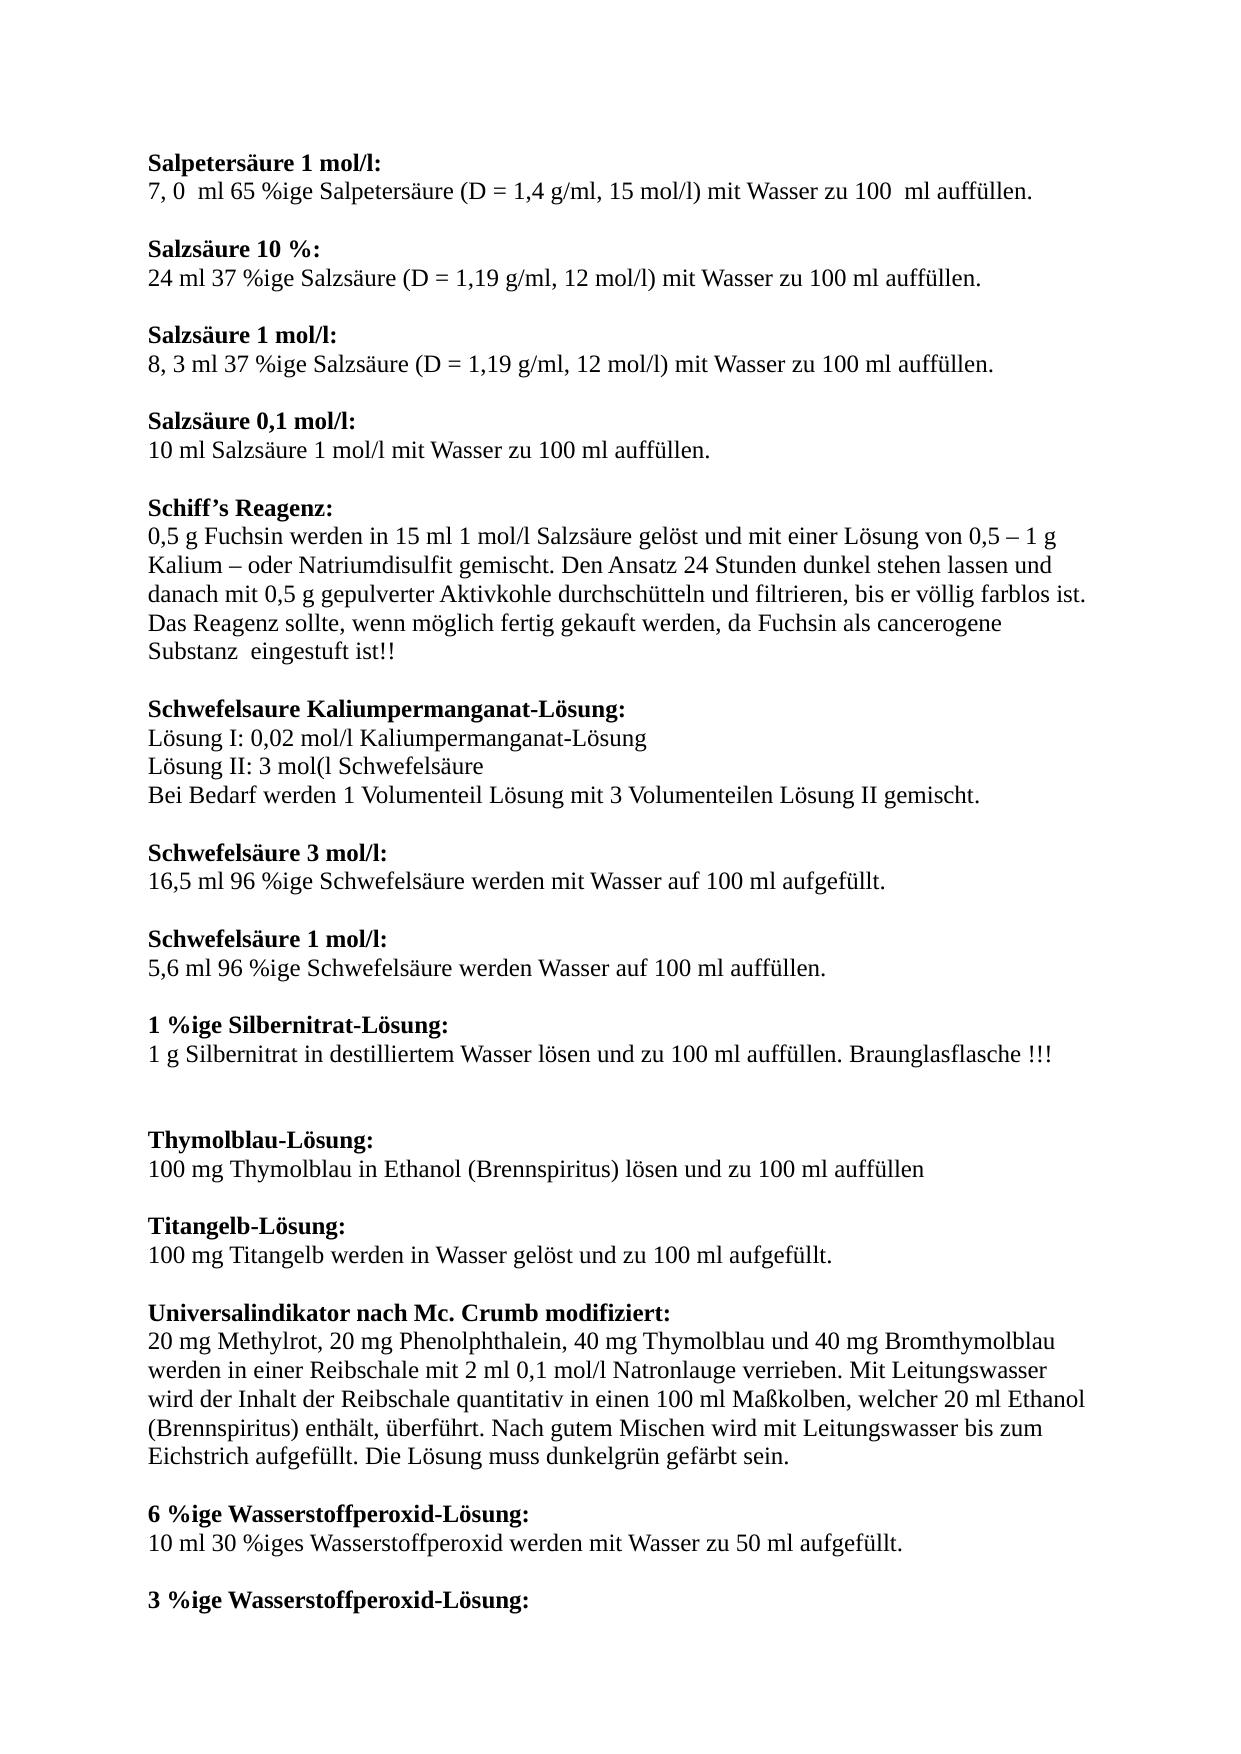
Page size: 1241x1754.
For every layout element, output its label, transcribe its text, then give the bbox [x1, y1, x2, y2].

text Schwefelsaure Kaliumpermanganat-Lösung: [148, 694, 1093, 723]
text Schwefelsäure 1 mol/l: [148, 924, 1093, 953]
text 1 g Silbernitrat in destilliertem Wasser lösen und zu 100 ml auffüllen. Braunglasflasche !!! [148, 1039, 1093, 1068]
text Titangelb-Lösung: [148, 1211, 1093, 1240]
text 8, 3 ml 37 %ige Salzsäure (D = 1,19 g/ml, 12 mol/l) mit Wasser zu 100 ml auffüllen. [148, 349, 1093, 378]
text 100 mg Thymolblau in Ethanol (Brennspiritus) lösen und zu 100 ml auffüllen [148, 1154, 1093, 1183]
text Universalindikator nach Mc. Crumb modifiziert: [148, 1298, 1093, 1326]
text 16,5 ml 96 %ige Schwefelsäure werden mit Wasser auf 100 ml aufgefüllt. [148, 866, 1093, 895]
text 10 ml Salzsäure 1 mol/l mit Wasser zu 100 ml auffüllen. [148, 435, 1093, 464]
text Salzsäure 1 mol/l: [148, 320, 1093, 349]
text Salzsäure 10 %: [148, 234, 1093, 263]
text Das Reagenz sollte, wenn möglich fertig gekauft werden, da Fuchsin als cancerogene Substanz eingestuft ist!! [148, 608, 1093, 665]
text 7, 0 ml 65 %ige Salpetersäure (D = 1,4 g/ml, 15 mol/l) mit Wasser zu 100 ml auffüllen. [148, 176, 1093, 205]
text Thymolblau-Lösung: [148, 1125, 1093, 1154]
text 3 %ige Wasserstoffperoxid-Lösung: [148, 1585, 1093, 1614]
text Schiff’s Reagenz: [148, 493, 1093, 521]
text Schwefelsäure 3 mol/l: [148, 838, 1093, 866]
text Salzsäure 0,1 mol/l: [148, 406, 1093, 435]
text 20 mg Methylrot, 20 mg Phenolphthalein, 40 mg Thymolblau und 40 mg Bromthymolblau werden in einer Reibschale mit 2 ml 0,1 mol/l Natronlauge verrieben. Mit Leitungswasser wird der Inhalt der Reibschale quantitativ in einen 100 ml Maßkolben, welcher 20 ml Ethanol (Brennspiritus) enthält, überführt. Nach gutem Mischen wird mit Leitungswasser bis zum Eichstrich aufgefüllt. Die Lösung muss dunkelgrün gefärbt sein. [148, 1326, 1093, 1470]
text 6 %ige Wasserstoffperoxid-Lösung: [148, 1499, 1093, 1528]
text 5,6 ml 96 %ige Schwefelsäure werden Wasser auf 100 ml auffüllen. [148, 953, 1093, 981]
text 24 ml 37 %ige Salzsäure (D = 1,19 g/ml, 12 mol/l) mit Wasser zu 100 ml auffüllen. [148, 263, 1093, 291]
text 0,5 g Fuchsin werden in 15 ml 1 mol/l Salzsäure gelöst und mit einer Lösung von 0,5 – 1 g Kalium – oder Natriumdisulfit gemischt. Den Ansatz 24 Stunden dunkel stehen lassen und danach mit 0,5 g gepulverter Aktivkohle durchschütteln und filtrieren, bis er völlig farblos ist. [148, 521, 1093, 608]
text Bei Bedarf werden 1 Volumenteil Lösung mit 3 Volumenteilen Lösung II gemischt. [148, 780, 1093, 809]
text 1 %ige Silbernitrat-Lösung: [148, 1010, 1093, 1039]
text 100 mg Titangelb werden in Wasser gelöst und zu 100 ml aufgefüllt. [148, 1240, 1093, 1269]
text Lösung II: 3 mol(l Schwefelsäure [148, 751, 1093, 780]
text Lösung I: 0,02 mol/l Kaliumpermanganat-Lösung [148, 723, 1093, 751]
text 10 ml 30 %iges Wasserstoffperoxid werden mit Wasser zu 50 ml aufgefüllt. [148, 1528, 1093, 1556]
text Salpetersäure 1 mol/l: [148, 148, 1093, 176]
